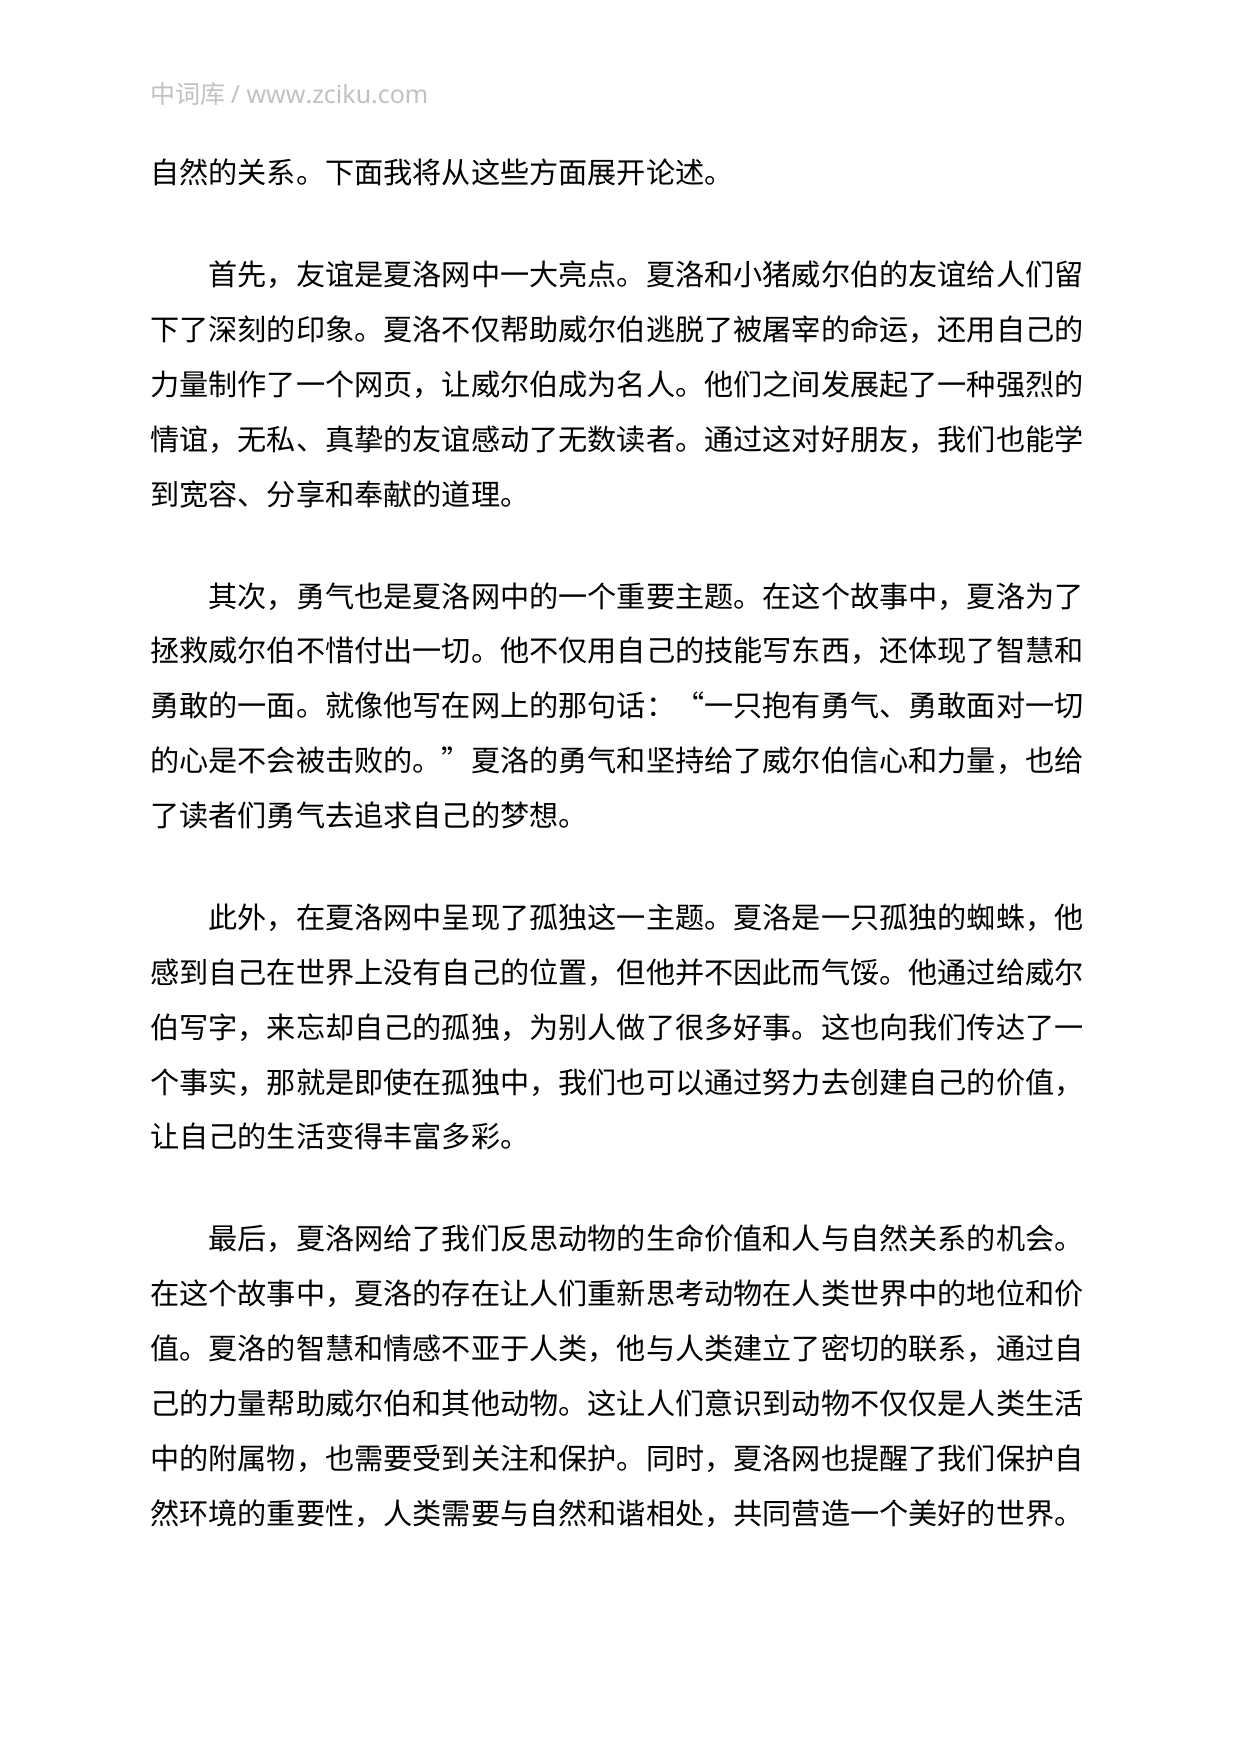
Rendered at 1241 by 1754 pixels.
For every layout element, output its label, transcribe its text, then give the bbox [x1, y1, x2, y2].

text 首先，友谊是夏洛网中一大亮点。夏洛和小猪威尔伯的友谊给人们留下了深刻的印象。夏洛不仅帮助威尔伯逃脱了被屠宰的命运，还用自己的力量制作了一个网页，让威尔伯成为名人。他们之间发展起了一种强烈的情谊，无私、真挚的友谊感动了无数读者。通过这对好朋友，我们也能学到宽容、分享和奉献的道理。 [150, 252, 1090, 514]
text 最后，夏洛网给了我们反思动物的生命价值和人与自然关系的机会。在这个故事中，夏洛的存在让人们重新思考动物在人类世界中的地位和价值。夏洛的智慧和情感不亚于人类，他与人类建立了密切的联系，通过自己的力量帮助威尔伯和其他动物。这让人们意识到动物不仅仅是人类生活中的附属物，也需要受到关注和保护。同时，夏洛网也提醒了我们保护自然环境的重要性，人类需要与自然和谐相处，共同营造一个美好的世界。 [150, 1216, 1090, 1533]
text 此外，在夏洛网中呈现了孤独这一主题。夏洛是一只孤独的蜘蛛，他感到自己在世界上没有自己的位置，但他并不因此而气馁。他通过给威尔伯写字，来忘却自己的孤独，为别人做了很多好事。这也向我们传达了一个事实，那就是即使在孤独中，我们也可以通过努力去创建自己的价值，让自己的生活变得丰富多彩。 [150, 894, 1090, 1156]
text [150, 150, 1090, 192]
text 其次，勇气也是夏洛网中的一个重要主题。在这个故事中，夏洛为了拯救威尔伯不惜付出一切。他不仅用自己的技能写东西，还体现了智慧和勇敢的一面。就像他写在网上的那句话：“一只抱有勇气、勇敢面对一切的心是不会被击败的。”夏洛的勇气和坚持给了威尔伯信心和力量，也给了读者们勇气去追求自己的梦想。 [150, 573, 1090, 835]
